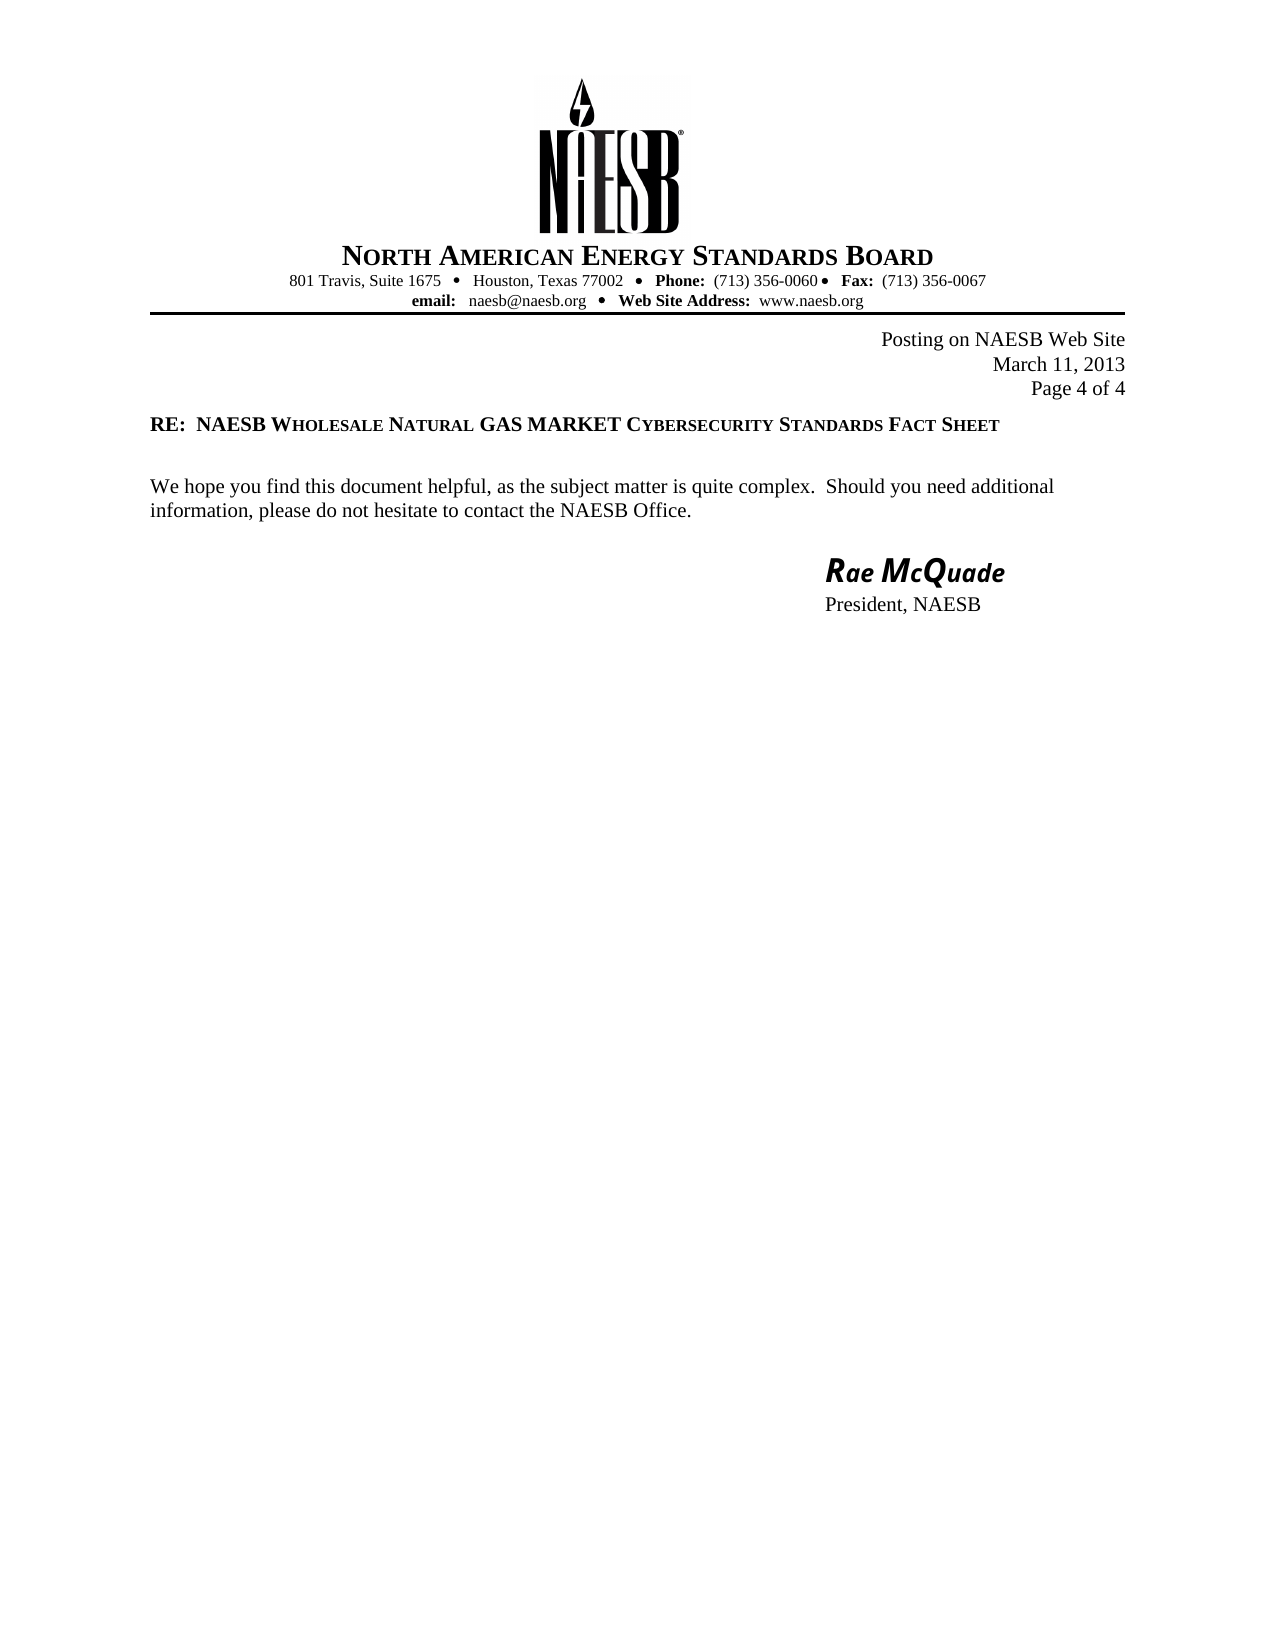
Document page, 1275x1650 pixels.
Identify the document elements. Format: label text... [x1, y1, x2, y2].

text Rae McQuade [750, 547, 1125, 592]
text We hope you find this document helpful, as the subject matter is quite complex. Should you need additional information, please do not hesitate to contact the NAESB Office. [150, 474, 1125, 522]
text President, NAESB [750, 592, 1125, 616]
picture [533, 75, 691, 268]
